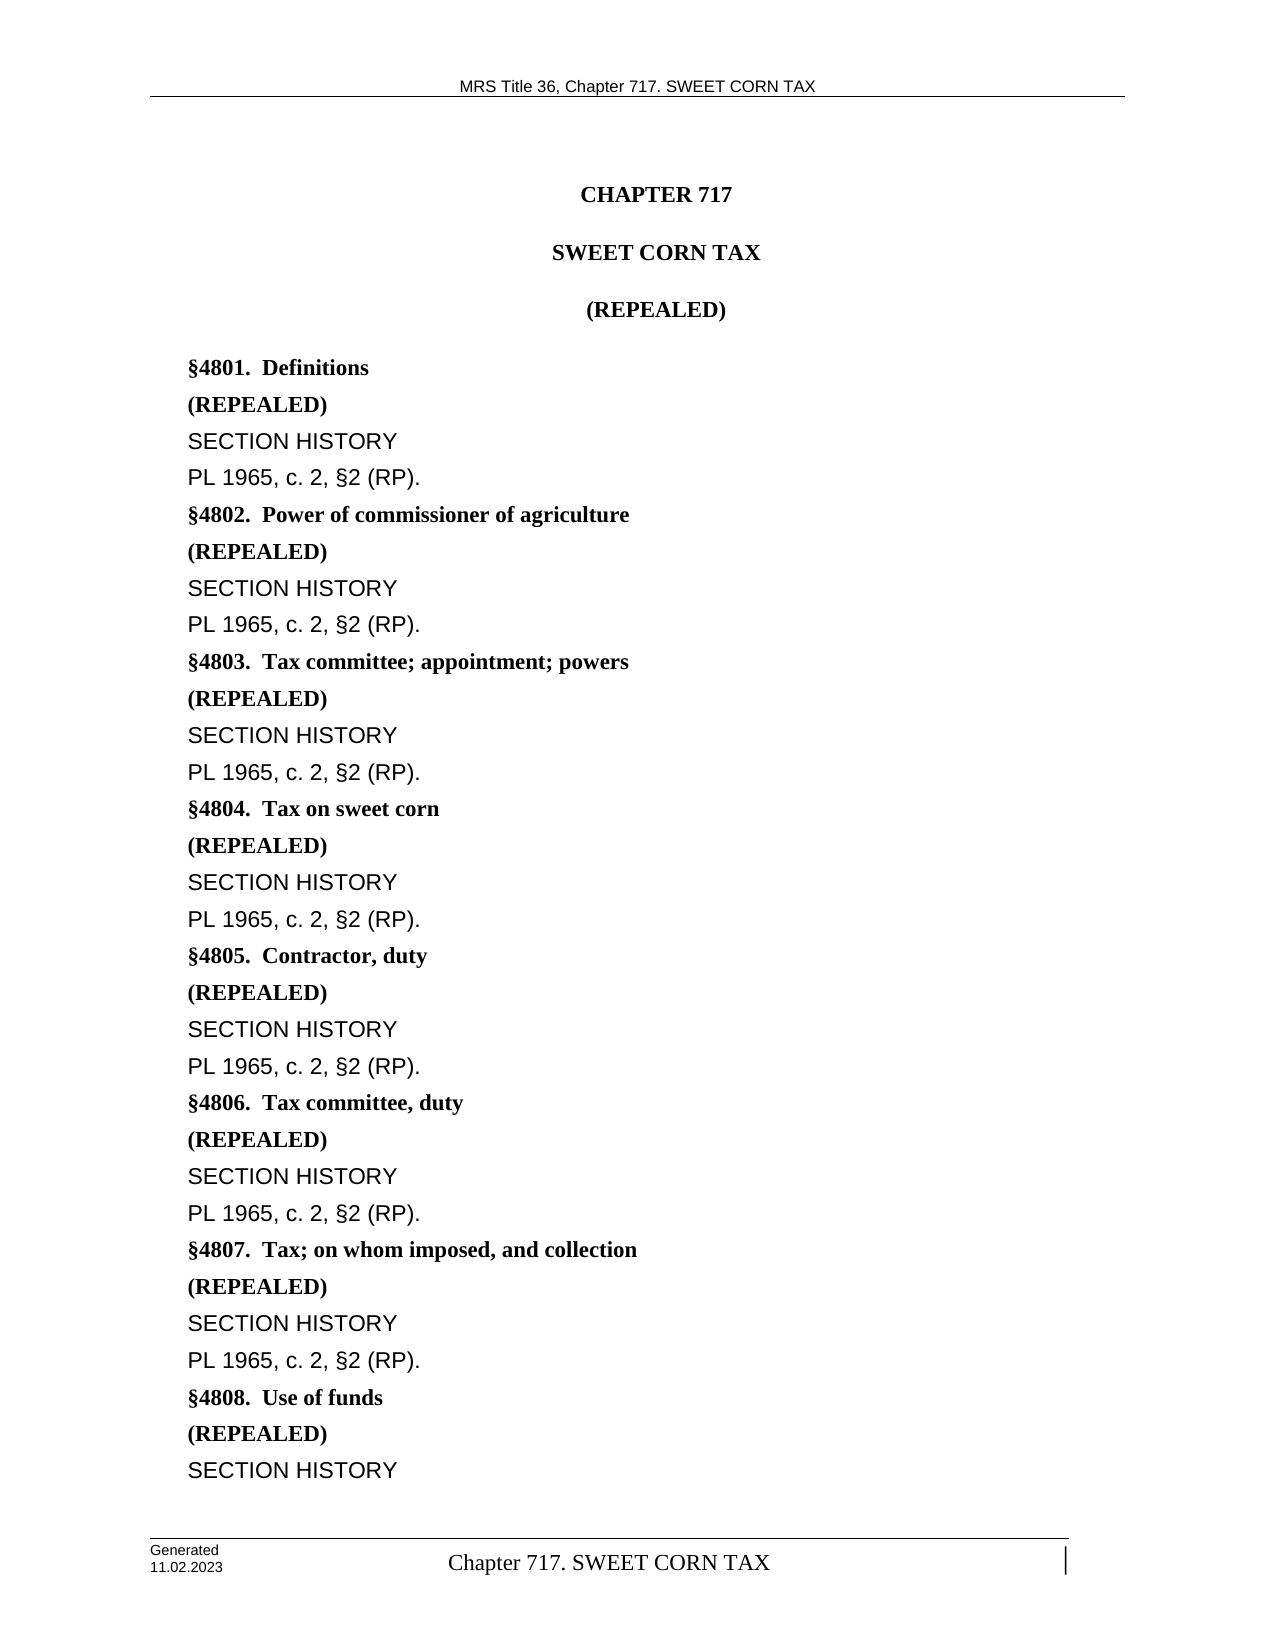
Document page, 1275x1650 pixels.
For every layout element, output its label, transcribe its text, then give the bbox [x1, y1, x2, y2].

text SECTION HISTORY [187, 428, 1125, 454]
text (REPEALED) [187, 1420, 1125, 1447]
text PL 1965, c. 2, §2 (RP). [187, 611, 1125, 638]
text (REPEALED) [187, 685, 1125, 711]
text (REPEALED) [187, 296, 1125, 323]
text (REPEALED) [187, 538, 1125, 564]
text §4803. Tax committee; appointment; powers [187, 648, 1125, 674]
text §4802. Power of commissioner of agriculture [187, 501, 1125, 527]
text CHAPTER 717 [187, 181, 1125, 208]
text §4808. Use of funds [187, 1384, 1125, 1410]
text SWEET CORN TAX [187, 239, 1125, 265]
text §4801. Definitions [187, 354, 1125, 380]
text §4804. Tax on sweet corn [187, 795, 1125, 822]
text PL 1965, c. 2, §2 (RP). [187, 906, 1125, 932]
text PL 1965, c. 2, §2 (RP). [187, 1347, 1125, 1373]
text SECTION HISTORY [187, 722, 1125, 748]
text (REPEALED) [187, 391, 1125, 417]
text PL 1965, c. 2, §2 (RP). [187, 464, 1125, 491]
text PL 1965, c. 2, §2 (RP). [187, 758, 1125, 785]
text §4807. Tax; on whom imposed, and collection [187, 1237, 1125, 1263]
text (REPEALED) [187, 1273, 1125, 1300]
text §4805. Contractor, duty [187, 942, 1125, 969]
text (REPEALED) [187, 979, 1125, 1006]
text PL 1965, c. 2, §2 (RP). [187, 1200, 1125, 1226]
text PL 1965, c. 2, §2 (RP). [187, 1053, 1125, 1079]
text (REPEALED) [187, 1126, 1125, 1153]
text §4806. Tax committee, duty [187, 1089, 1125, 1116]
text SECTION HISTORY [187, 1310, 1125, 1336]
text SECTION HISTORY [187, 1163, 1125, 1189]
text SECTION HISTORY [187, 1016, 1125, 1042]
text (REPEALED) [187, 832, 1125, 858]
text SECTION HISTORY [187, 575, 1125, 601]
text SECTION HISTORY [187, 869, 1125, 895]
text SECTION HISTORY [187, 1457, 1125, 1483]
